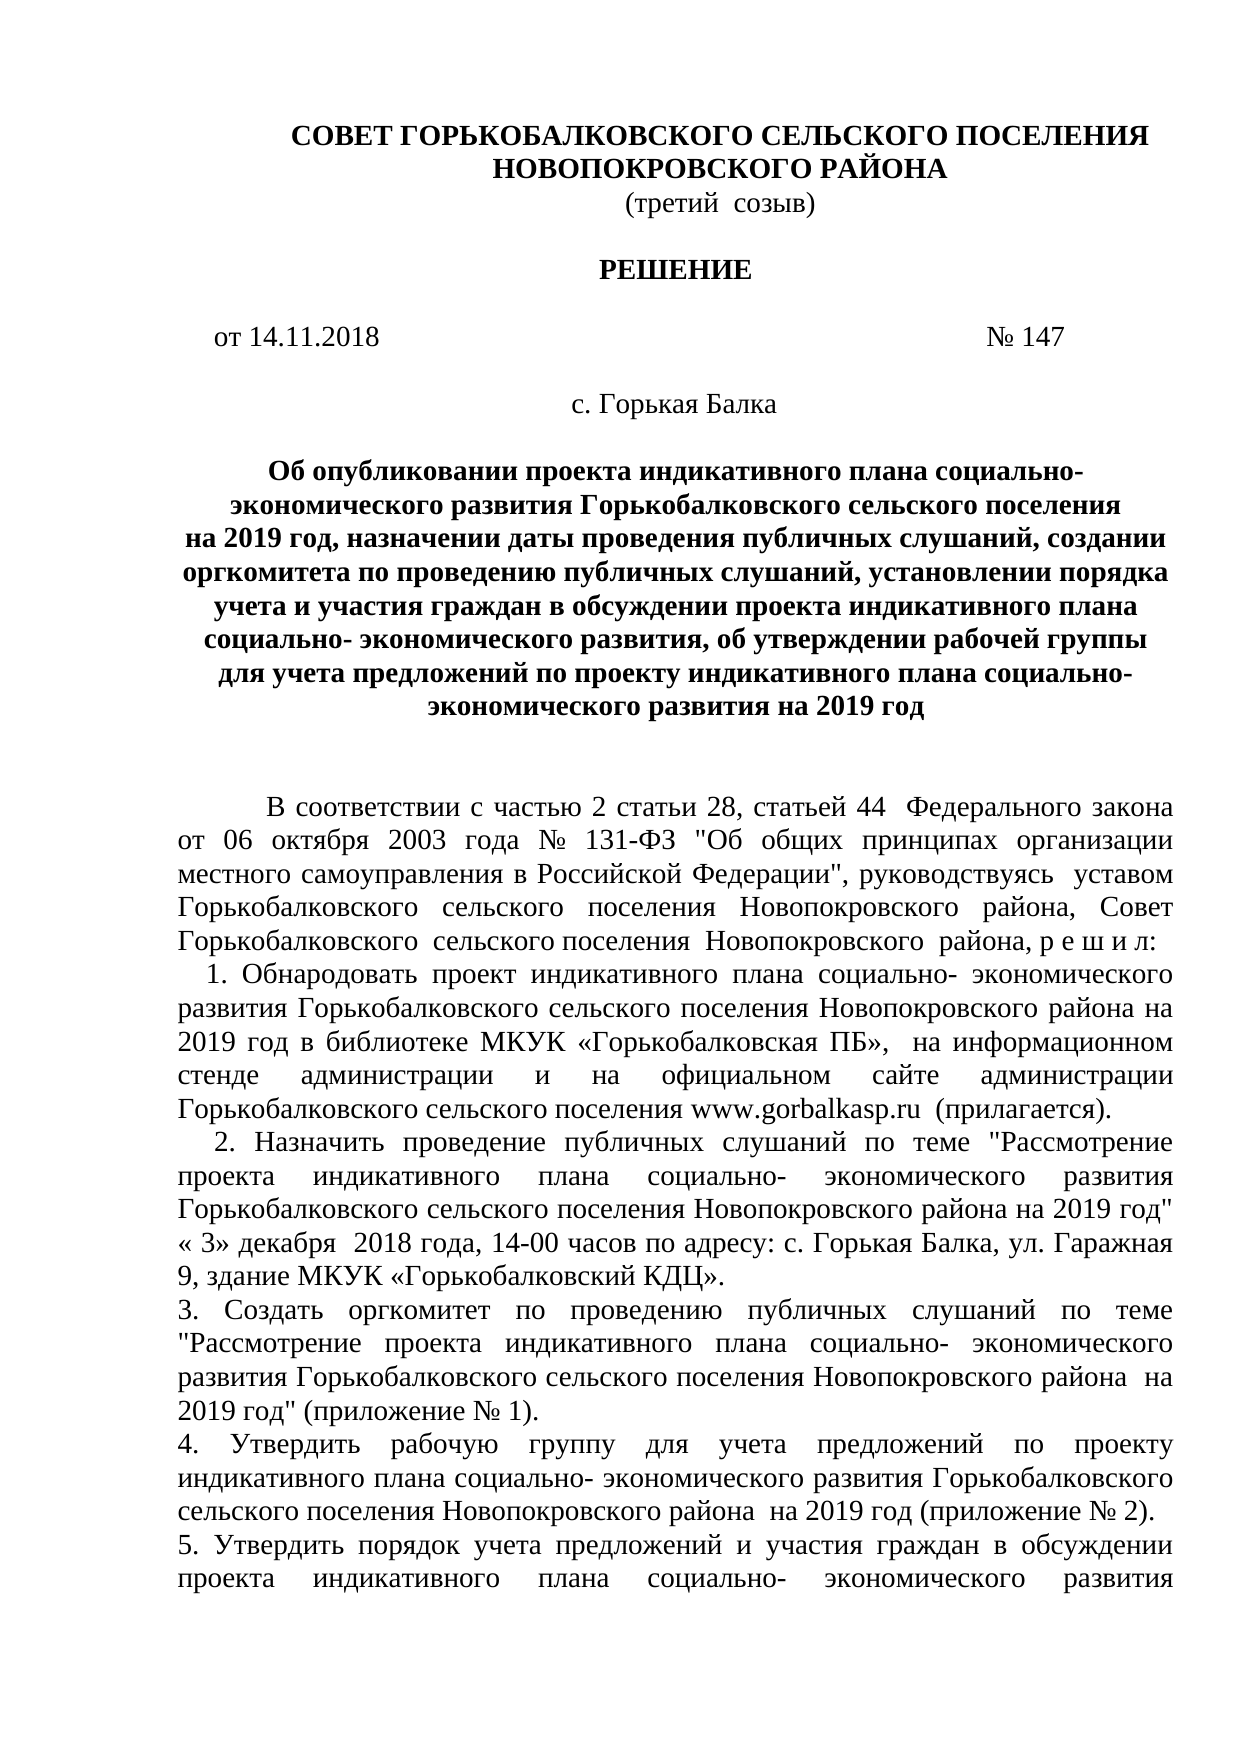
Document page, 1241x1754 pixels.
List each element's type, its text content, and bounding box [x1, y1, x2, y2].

text В соответствии с частью 2 статьи 28, статьей 44 Федерального закона от 06 октября 2003 года № 131-ФЗ "Об общих принципах организации местного самоуправления в Российской Федерации", руководствуясь уставом Горькобалковского сельского поселения Новопокровского района, Совет Горькобалковского сельского поселения Новопокровского района, р е ш и л: [177, 789, 1174, 957]
text с. Горькая Балка [177, 386, 1174, 420]
text НОВОПОКРОВСКОГО РАЙОНА [177, 152, 1174, 185]
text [177, 1527, 1174, 1594]
text 4. Утвердить рабочую группу для учета предложений по проекту индикативного плана социально- экономического развития Горькобалковского сельского поселения Новопокровского района на 2019 год (приложение № 2). [177, 1426, 1174, 1527]
text 1. Обнародовать проект индикативного плана социально- экономического развития Горькобалковского сельского поселения Новопокровского района на 2019 год в библиотеке МКУК «Горькобалковская ПБ», на информационном стенде администрации и на официальном сайте администрации Горькобалковского сельского поселения www.gorbalkasp.ru (прилагается). [177, 957, 1174, 1124]
title Об опубликовании проекта индикативного плана социально-экономического развития Горькобалковского сельского поселения [177, 453, 1174, 521]
text РЕШЕНИЕ [177, 252, 1174, 286]
text 2. Назначить проведение публичных слушаний по теме "Рассмотрение проекта индикативного плана социально- экономического развития Горькобалковского сельского поселения Новопокровского района на 2019 год" « 3» декабря 2018 года, 14-00 часов по адресу: с. Горькая Балка, ул. Гаражная 9, здание МКУК «Горькобалковский КДЦ». [177, 1124, 1174, 1292]
text от 14.11.2018 № 147 [177, 319, 1174, 353]
text СОВЕТ ГОРЬКОБАЛКОВСКОГО СЕЛЬСКОГО ПОСЕЛЕНИЯ [177, 118, 1174, 152]
text 3. Создать оргкомитет по проведению публичных слушаний по теме "Рассмотрение проекта индикативного плана социально- экономического развития Горькобалковского сельского поселения Новопокровского района на 2019 год" (приложение № 1). [177, 1292, 1174, 1426]
text (третий созыв) [177, 185, 1174, 219]
title на 2019 год, назначении даты проведения публичных слушаний, создании оргкомитета по проведению публичных слушаний, установлении порядка учета и участия граждан в обсуждении проекта индикативного плана социально- экономического развития, об утверждении рабочей группы для учета предложений по проекту индикативного плана социально- экономического развития на 2019 год [177, 521, 1174, 722]
